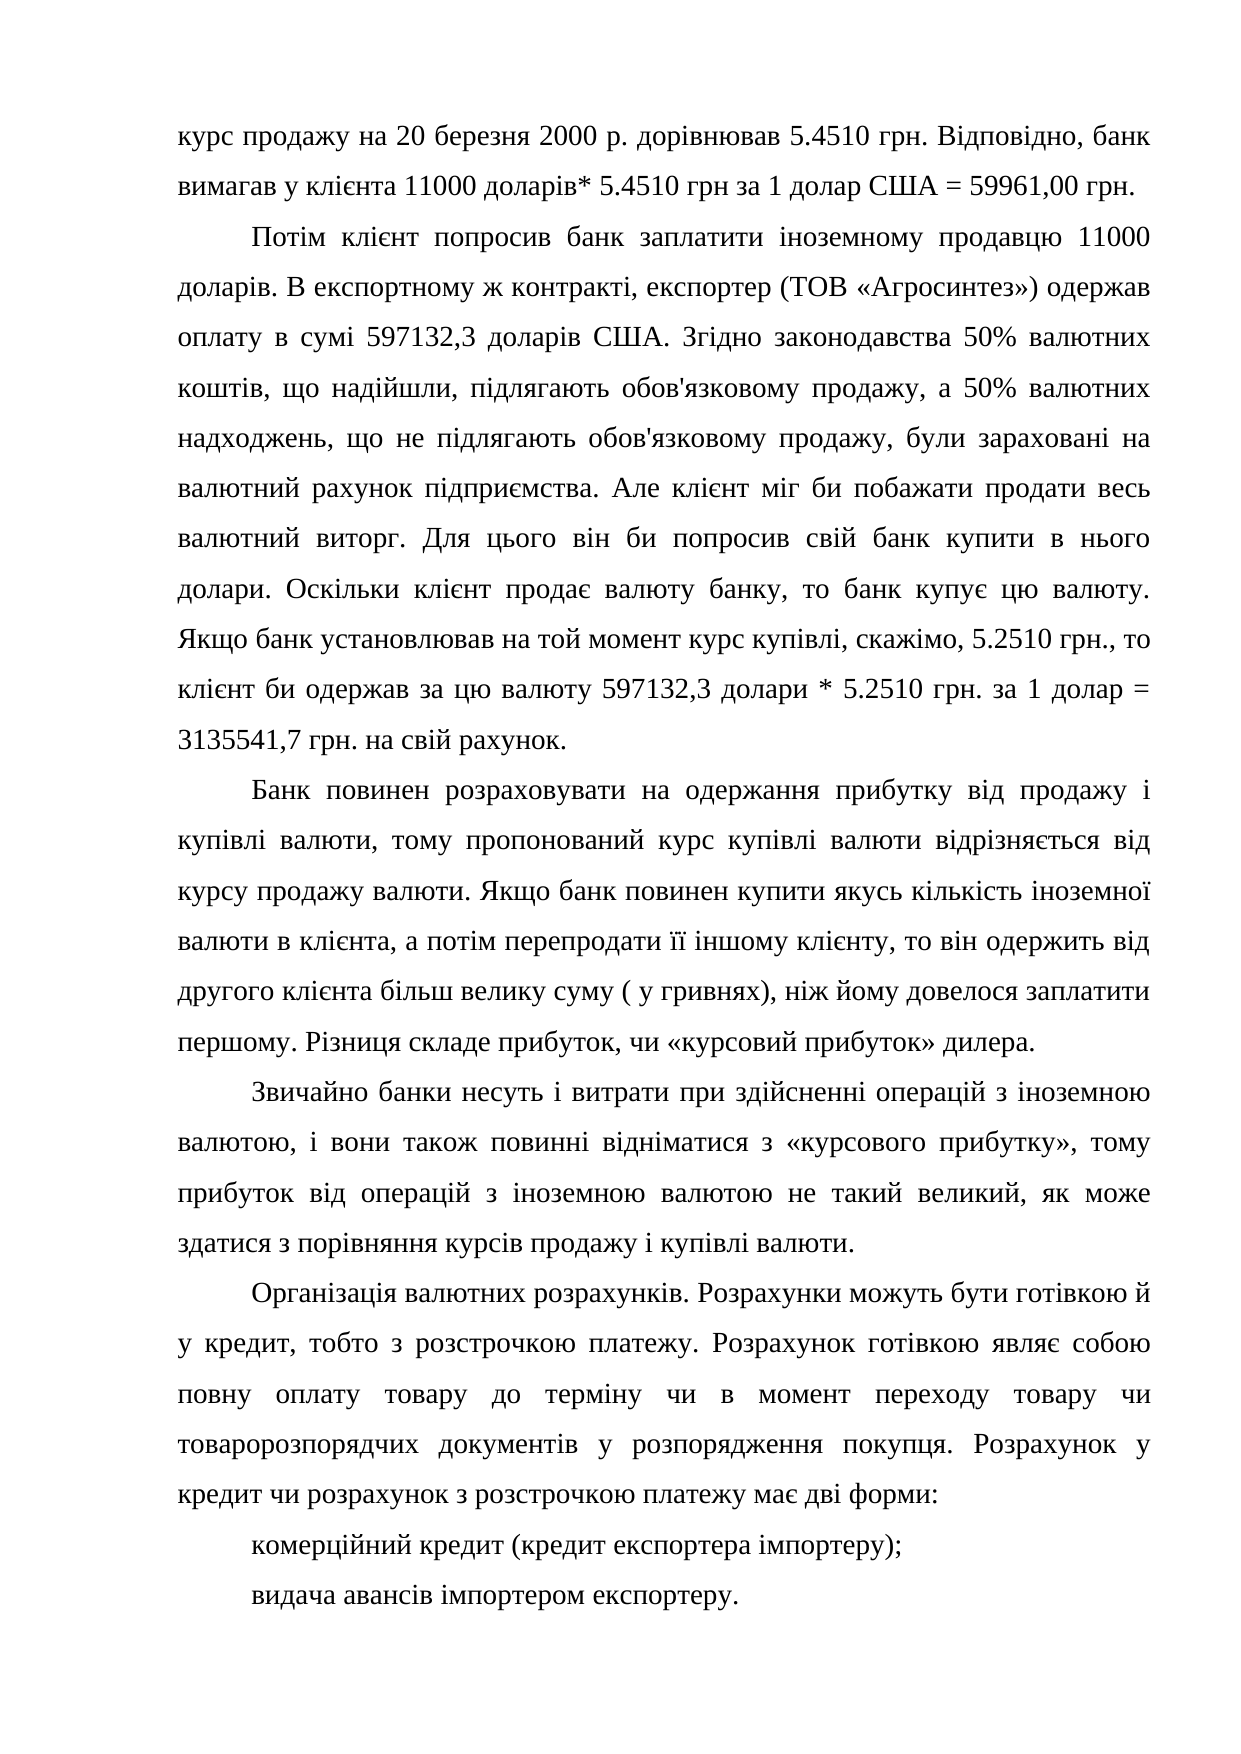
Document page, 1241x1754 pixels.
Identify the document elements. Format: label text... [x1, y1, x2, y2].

text Потім клієнт попросив банк заплатити іноземному продавцю 11000 доларів. В експортному ж контракті, експортер (ТОВ «Агросинтез») одержав оплату в сумі 597132,3 доларів США. Згідно законодавства 50% валютних коштів, що надійшли, підлягають обов'язковому продажу, а 50% валютних надходжень, що не підлягають обов'язковому продажу, були зараховані на валютний рахунок підприємства. Але клієнт міг би побажати продати весь валютний виторг. Для цього він би попросив свій банк купити в нього долари. Оскільки клієнт продає валюту банку, то банк купує цю валюту. Якщо банк установлював на той момент курс купівлі, скажімо, 5.2510 грн., то клієнт би одержав за цю валюту 597132,3 долари * 5.2510 грн. за 1 долар = 3135541,7 грн. на свій рахунок. [177, 219, 1152, 755]
text комерційний кредит (кредит експортера імпортеру); [177, 1527, 1152, 1560]
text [177, 118, 1152, 202]
text видача авансів імпортером експортеру. [177, 1577, 1152, 1611]
text Банк повинен розраховувати на одержання прибутку від продажу і купівлі валюти, тому пропонований курс купівлі валюти відрізняється від курсу продажу валюти. Якщо банк повинен купити якусь кількість іноземної валюти в клієнта, а потім перепродати її іншому клієнту, то він одержить від другого клієнта більш велику суму ( у гривнях), ніж йому довелося заплатити першому. Різниця складе прибуток, чи «курсовий прибуток» дилера. [177, 772, 1152, 1057]
text Організація валютних розрахунків. Розрахунки можуть бути готівкою й у кредит, тобто з розстрочкою платежу. Розрахунок готівкою являє собою повну оплату товару до терміну чи в момент переходу товару чи товаророзпорядчих документів у розпорядження покупця. Розрахунок у кредит чи розрахунок з розстрочкою платежу має дві форми: [177, 1275, 1152, 1510]
text Звичайно банки несуть і витрати при здійсненні операцій з іноземною валютою, і вони також повинні відніматися з «курсового прибутку», тому прибуток від операцій з іноземною валютою не такий великий, як може здатися з порівняння курсів продажу і купівлі валюти. [177, 1074, 1152, 1258]
